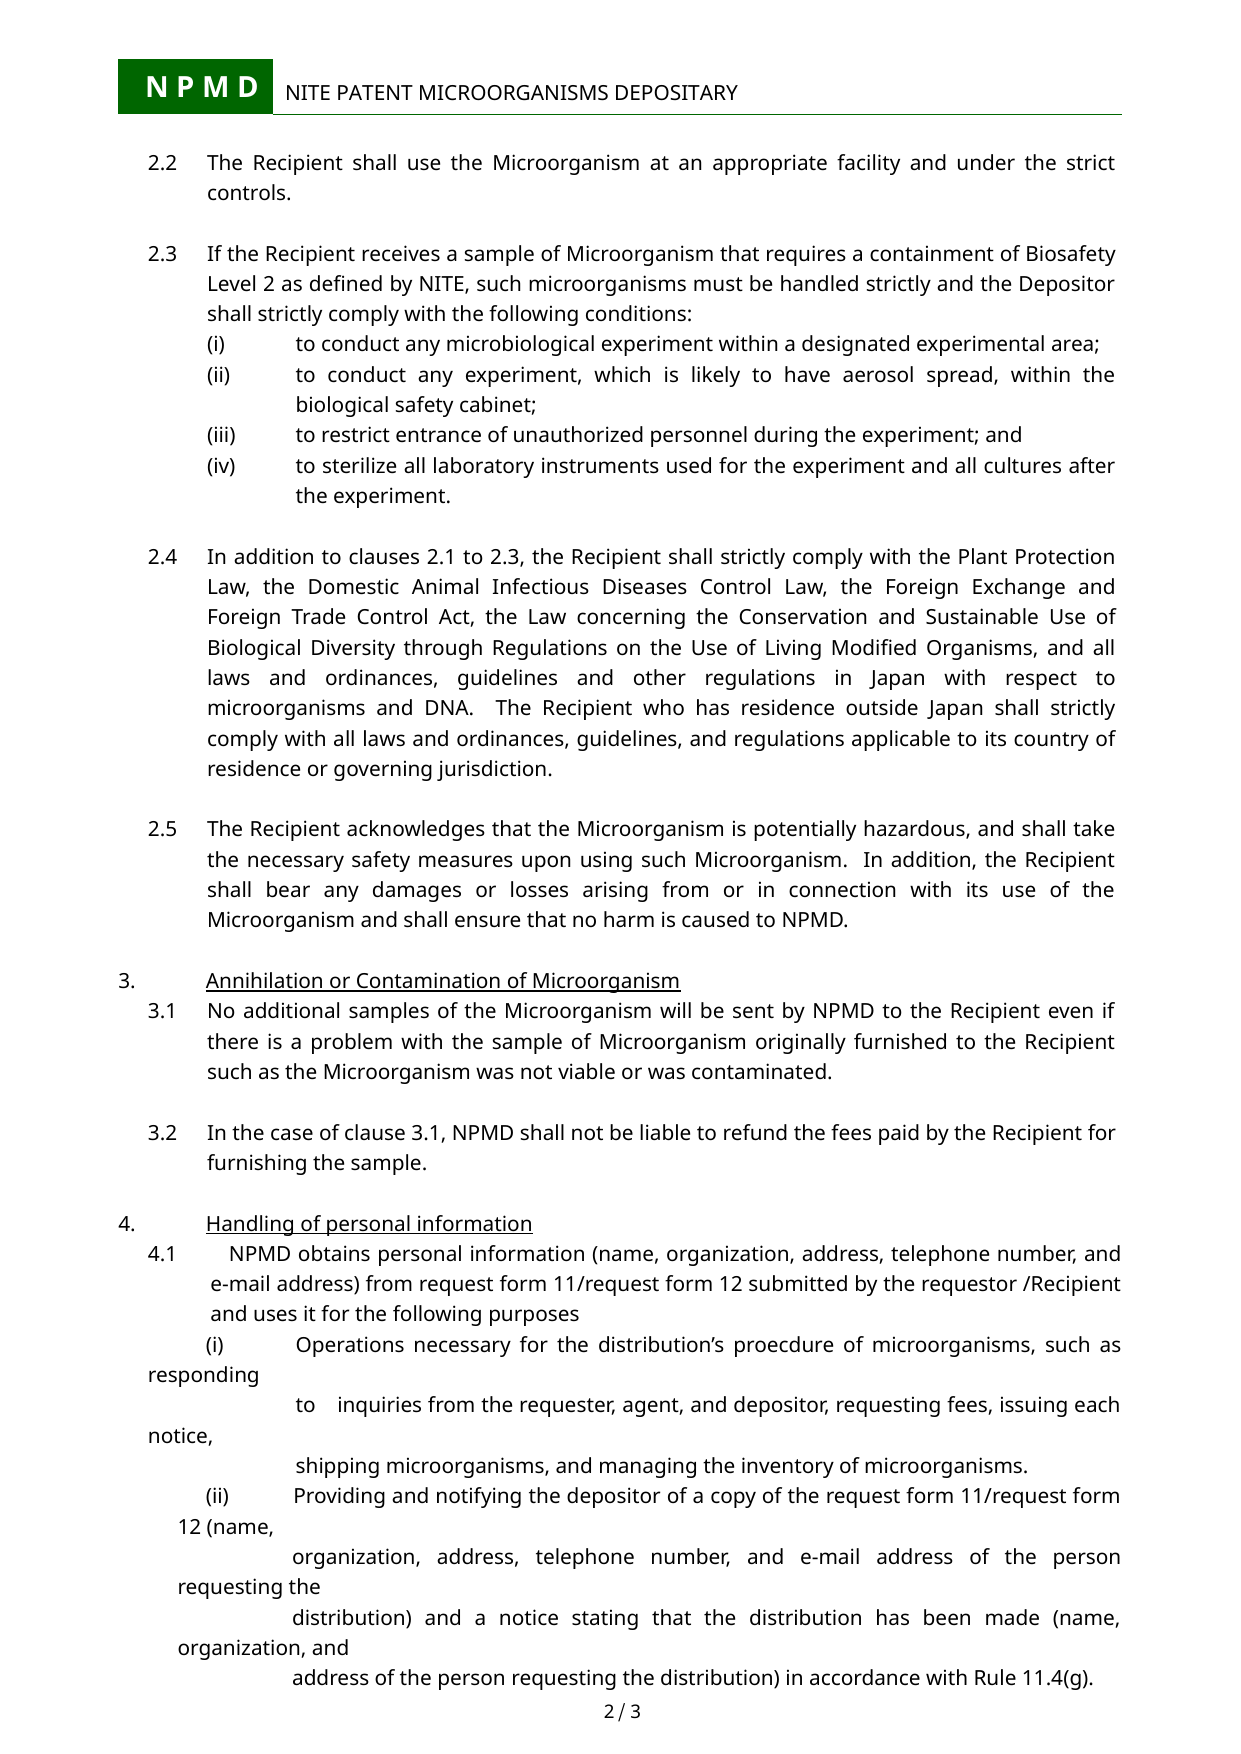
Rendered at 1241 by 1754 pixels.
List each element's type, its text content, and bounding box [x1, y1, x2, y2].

text 3.2 In the case of clause 3.1, NPMD shall not be liable to refund the fees paid by the Recipient for furnishing the sample. [148, 1117, 1117, 1177]
text organization, address, telephone number, and e-mail address of the person requesting the [177, 1541, 1122, 1602]
text 3.1 No additional samples of the Microorganism will be sent by NPMD to the Recipient even if there is a problem with the sample of Microorganism originally furnished to the Recipient such as the Microorganism was not viable or was contaminated. [148, 996, 1117, 1086]
text (iii) to restrict entrance of unauthorized personnel during the experiment; and [207, 419, 1117, 450]
text shipping microorganisms, and managing the inventory of microorganisms. [148, 1450, 1122, 1481]
text (ii) to conduct any experiment, which is likely to have aerosol spread, within the biological safety cabinet; [207, 359, 1117, 419]
text 2.3 If the Recipient receives a sample of Microorganism that requires a containment of Biosafety Level 2 as defined by NITE, such microorganisms must be handled strictly and the Depositor shall strictly comply with the following conditions: [148, 238, 1117, 329]
text address of the person requesting the distribution) in accordance with Rule 11.4(g). [177, 1662, 1122, 1693]
text (i) Operations necessary for the distribution’s proecdure of microorganisms, such as responding [148, 1329, 1122, 1389]
text (iv) to sterilize all laboratory instruments used for the experiment and all cultures after the experiment. [207, 450, 1117, 511]
text 4. Handling of personal information [118, 1208, 1122, 1238]
text 2.2 The Recipient shall use the Microorganism at an appropriate facility and under the strict controls. [148, 147, 1117, 207]
text distribution) and a notice stating that the distribution has been made (name, organization, and [177, 1602, 1122, 1662]
text 3. Annihilation or Contamination of Microorganism [118, 965, 1117, 996]
text (ii) Providing and notifying the depositor of a copy of the request form 11/request form 12 (name, [177, 1481, 1122, 1541]
text 4.1 NPMD obtains personal information (name, organization, address, telephone number, and e-mail address) from request form 11/request form 12 submitted by the requestor /Recipient and uses it for the following purposes [148, 1238, 1122, 1329]
text (i) to conduct any microbiological experiment within a designated experimental area; [207, 329, 1117, 359]
text 2.4 In addition to clauses 2.1 to 2.3, the Recipient shall strictly comply with the Plant Protection Law, the Domestic Animal Infectious Diseases Control Law, the Foreign Exchange and Foreign Trade Control Act, the Law concerning the Conservation and Sustainable Use of Biological Diversity through Regulations on the Use of Living Modified Organisms, and all laws and ordinances, guidelines and other regulations in Japan with respect to microorganisms and DNA. The Recipient who has residence outside Japan shall strictly comply with all laws and ordinances, guidelines, and regulations applicable to its country of residence or governing jurisdiction. [148, 541, 1117, 783]
text 2.5 The Recipient acknowledges that the Microorganism is potentially hazardous, and shall take the necessary safety measures upon using such Microorganism. In addition, the Recipient shall bear any damages or losses arising from or in connection with its use of the Microorganism and shall ensure that no harm is caused to NPMD. [148, 814, 1117, 935]
text to inquiries from the requester, agent, and depositor, requesting fees, issuing each notice, [148, 1389, 1122, 1450]
